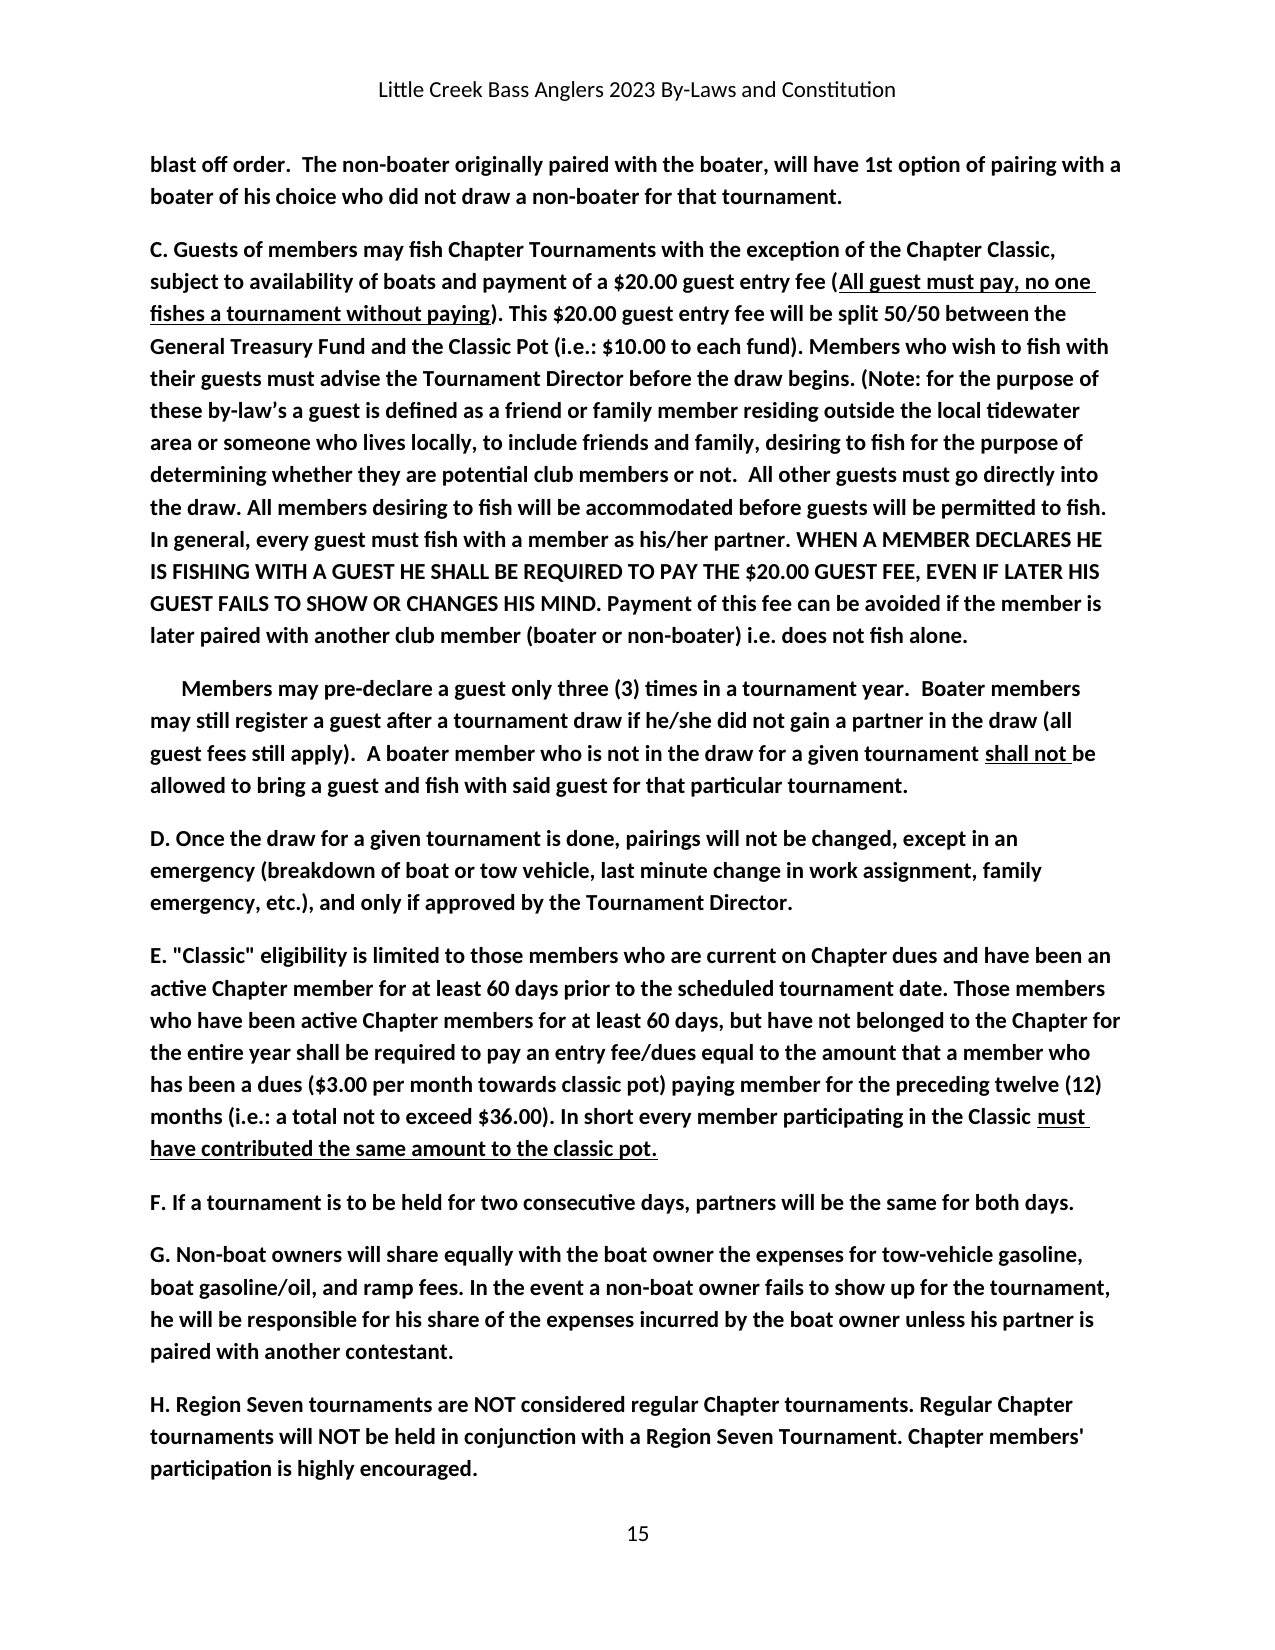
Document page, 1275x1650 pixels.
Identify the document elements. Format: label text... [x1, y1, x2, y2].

text F. If a tournament is to be held for two consecutive days, partners will be the same for both days. [150, 1188, 1125, 1216]
text E. "Classic" eligibility is limited to those members who are current on Chapter dues and have been an active Chapter member for at least 60 days prior to the scheduled tournament date. Those members who have been active Chapter members for at least 60 days, but have not belonged to the Chapter for the entire year shall be required to pay an entry fee/dues equal to the amount that a member who has been a dues ($3.00 per month towards classic pot) paying member for the preceding twelve (12) months (i.e.: a total not to exceed $36.00). In short every member participating in the Classic must have contributed the same amount to the classic pot. [150, 941, 1125, 1163]
text H. Region Seven tournaments are NOT considered regular Chapter tournaments. Regular Chapter tournaments will NOT be held in conjunction with a Region Seven Tournament. Chapter members' participation is highly encouraged. [150, 1390, 1125, 1483]
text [150, 150, 1125, 210]
text G. Non-boat owners will share equally with the boat owner the expenses for tow-vehicle gasoline, boat gasoline/oil, and ramp fees. In the event a non-boat owner fails to show up for the tournament, he will be responsible for his share of the expenses incurred by the boat owner unless his partner is paired with another contestant. [150, 1241, 1125, 1365]
text C. Guests of members may fish Chapter Tournaments with the exception of the Chapter Classic, subject to availability of boats and payment of a $20.00 guest entry fee (All guest must pay, no one fishes a tournament without paying). This $20.00 guest entry fee will be split 50/50 between the General Treasury Fund and the Classic Pot (i.e.: $10.00 to each fund). Members who wish to fish with their guests must advise the Tournament Director before the draw begins. (Note: for the purpose of these by-law’s a guest is defined as a friend or family member residing outside the local tidewater area or someone who lives locally, to include friends and family, desiring to fish for the purpose of determining whether they are potential club members or not. All other guests must go directly into the draw. All members desiring to fish will be accommodated before guests will be permitted to fish. In general, every guest must fish with a member as his/her partner. WHEN A MEMBER DECLARES HE IS FISHING WITH A GUEST HE SHALL BE REQUIRED TO PAY THE $20.00 GUEST FEE, EVEN IF LATER HIS GUEST FAILS TO SHOW OR CHANGES HIS MIND. Payment of this fee can be avoided if the member is later paired with another club member (boater or non-boater) i.e. does not fish alone. [150, 235, 1125, 649]
text Members may pre-declare a guest only three (3) times in a tournament year. Boater members may still register a guest after a tournament draw if he/she did not gain a partner in the draw (all guest fees still apply). A boater member who is not in the draw for a given tournament shall not be allowed to bring a guest and fish with said guest for that particular tournament. [150, 674, 1125, 799]
text D. Once the draw for a given tournament is done, pairings will not be changed, except in an emergency (breakdown of boat or tow vehicle, last minute change in work assignment, family emergency, etc.), and only if approved by the Tournament Director. [150, 824, 1125, 916]
